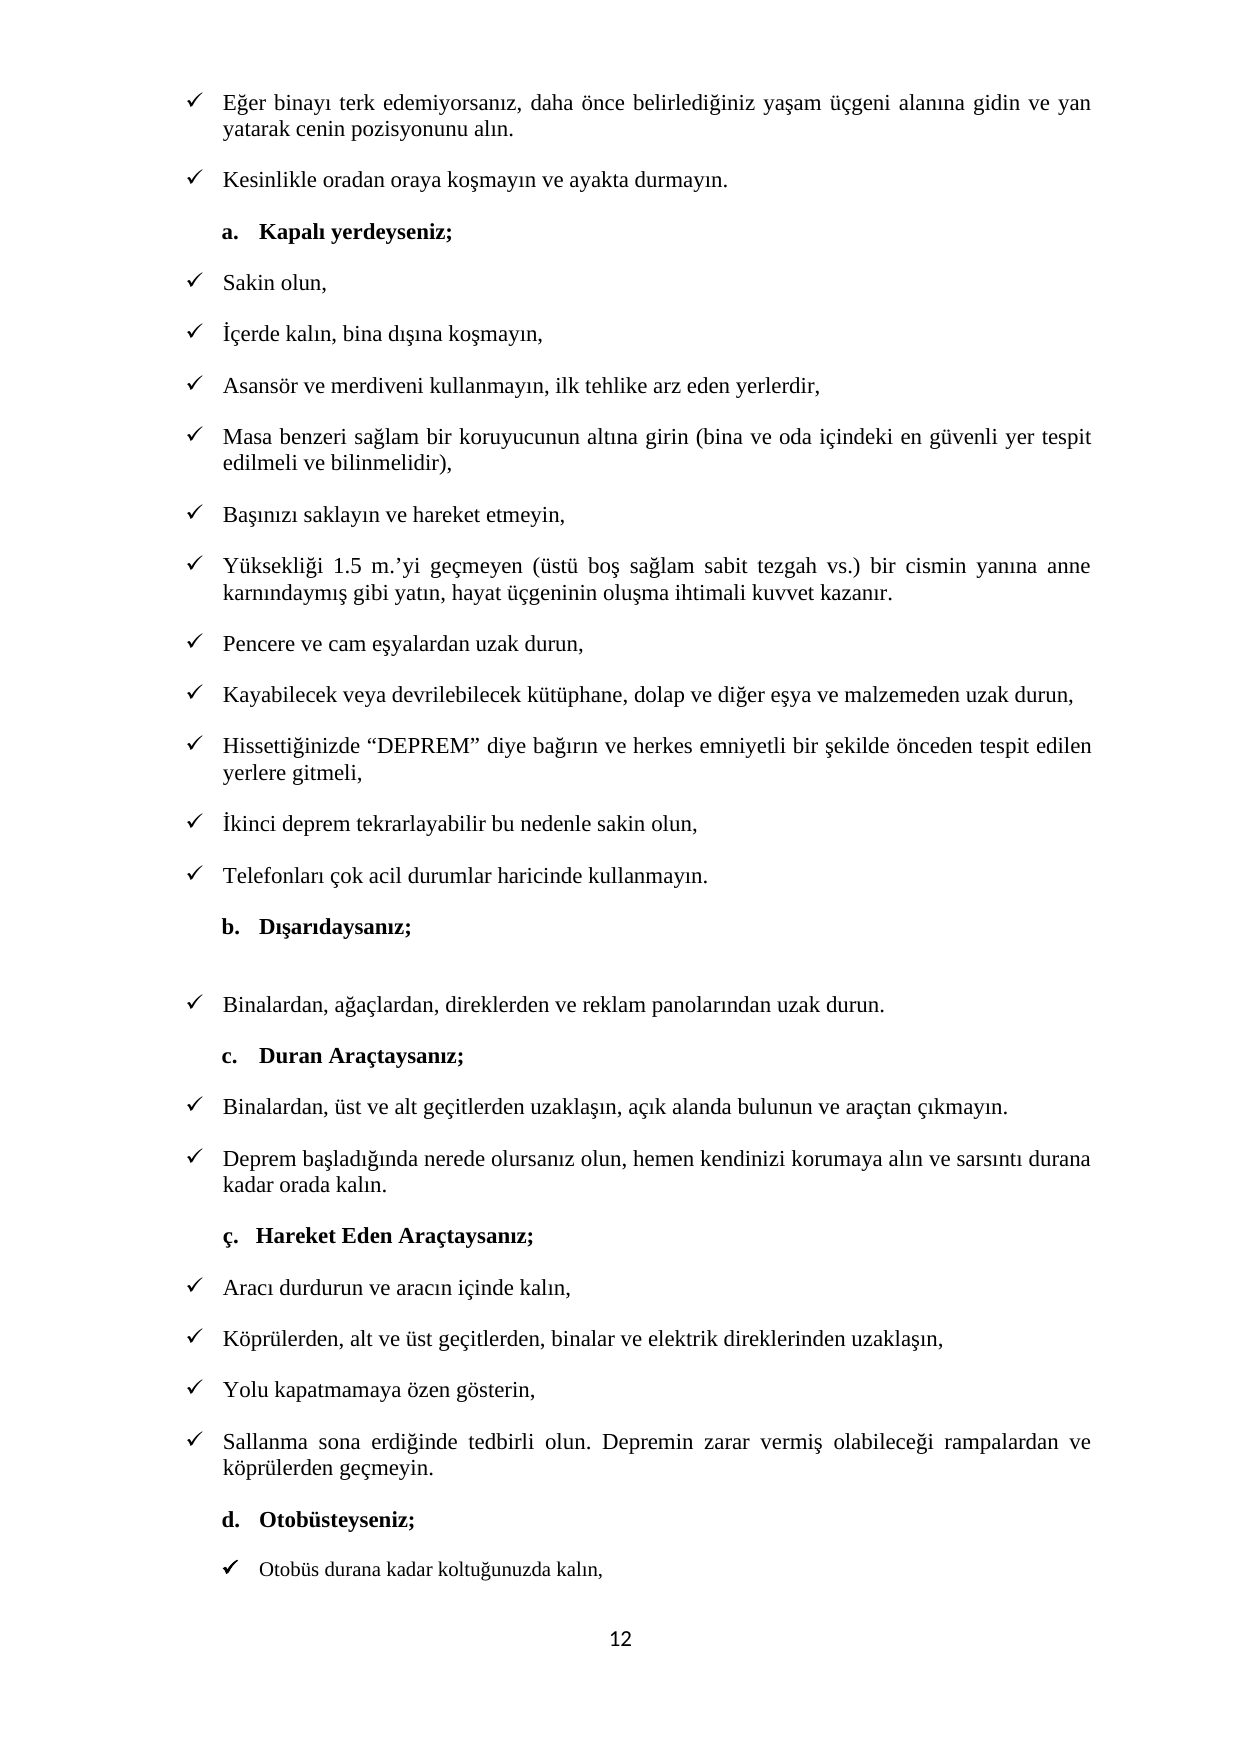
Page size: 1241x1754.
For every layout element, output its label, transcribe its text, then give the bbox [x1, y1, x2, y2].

list Sakin olun, [185, 269, 1093, 295]
list Binalardan, üst ve alt geçitlerden uzaklaşın, açık alanda bulunun ve araçtan çıkmayın. [185, 1093, 1093, 1120]
list Kesinlikle oradan oraya koşmayın ve ayakta durmayın. [185, 166, 1093, 193]
list Otobüsteyseniz; [221, 1506, 1093, 1532]
list Deprem başladığında nerede olursanız olun, hemen kendinizi korumaya alın ve sarsıntı durana kadar orada kalın. [185, 1145, 1093, 1197]
list Duran Araçtaysanız; [221, 1042, 1093, 1068]
list Yüksekliği .’yi geçmeyen (üstü boş sağlam sabit tezgah vs.) bir cismin yanına anne karnındaymış gibi yatın, hayat üçgeninin oluşma ihtimali kuvvet kazanır. [185, 552, 1093, 605]
list Telefonları çok acil durumlar haricinde kullanmayın. [185, 862, 1093, 888]
list Binalardan, ağaçlardan, direklerden ve reklam panolarından uzak durun. [185, 991, 1093, 1017]
list Eğer binayı terk edemiyorsanız, daha önce belirlediğiniz yaşam üçgeni alanına gidin ve yan yatarak cenin pozisyonunu alın. [185, 89, 1093, 141]
list Köprülerden, alt ve üst geçitlerden, binalar ve elektrik direklerinden uzaklaşın, [185, 1325, 1093, 1352]
list Hissettiğinizde “DEPREM” diye bağırın ve herkes emniyetli bir şekilde önceden tespit edilen yerlere gitmeli, [185, 733, 1093, 785]
list Otobüs durana kadar koltuğunuzda kalın, [221, 1557, 1093, 1581]
list Kayabilecek veya devrilebilecek kütüphane, dolap ve diğer eşya ve malzemeden uzak durun, [185, 681, 1093, 708]
list Başınızı saklayın ve hareket etmeyin, [185, 501, 1093, 527]
list Masa benzeri sağlam bir koruyucunun altına girin (bina ve oda içindeki en güvenli yer tespit edilmeli ve bilinmelidir), [185, 423, 1093, 476]
list Sallanma sona erdiğinde tedbirli olun. Depremin zarar vermiş olabileceği rampalardan ve köprülerden geçmeyin. [185, 1428, 1093, 1481]
list İçerde kalın, bina dışına koşmayın, [185, 320, 1093, 347]
list Yolu kapatmamaya özen gösterin, [185, 1377, 1093, 1403]
list Kapalı yerdeyseniz; [221, 218, 1093, 244]
list Dışarıdaysanız; [221, 913, 1093, 939]
list Pencere ve cam eşyalardan uzak durun, [185, 630, 1093, 656]
list Aracı durdurun ve aracın içinde kalın, [185, 1274, 1093, 1300]
text ç. Hareket Eden Araçtaysanız; [223, 1222, 1093, 1249]
list Asansör ve merdiveni kullanmayın, ilk tehlike arz eden yerlerdir, [185, 372, 1093, 398]
list İkinci deprem tekrarlayabilir bu nedenle sakin olun, [185, 810, 1093, 837]
